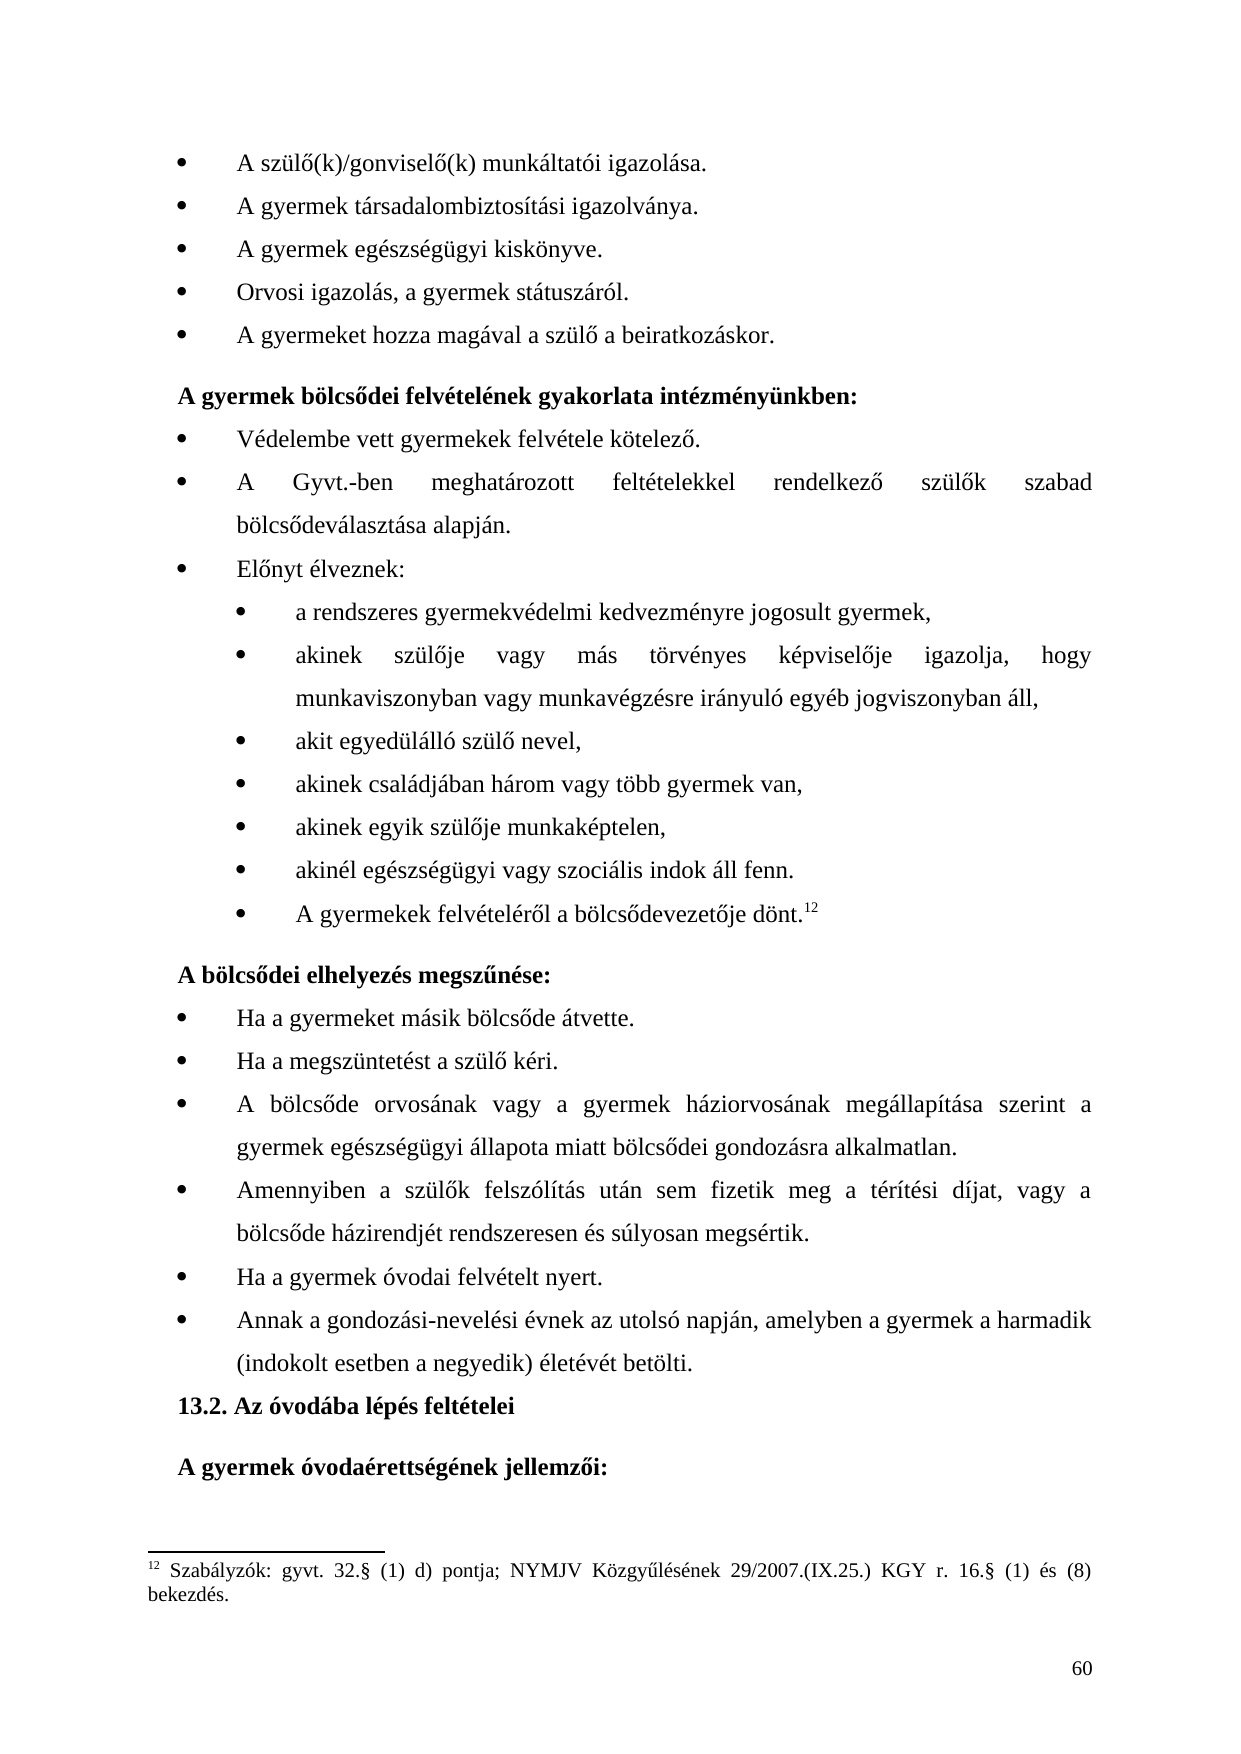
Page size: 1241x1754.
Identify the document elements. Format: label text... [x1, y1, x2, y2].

list Ha a gyermek óvodai felvételt nyert. [177, 1262, 1092, 1290]
list Ha a gyermeket másik bölcsőde átvette. [177, 1003, 1092, 1032]
list Annak a gondozási-nevelési évnek az utolsó napján, amelyben a gyermek a harmadik (indokolt esetben a negyedik) életévét betölti. [177, 1305, 1092, 1377]
list A gyermeket hozza magával a szülő a beiratkozáskor. [177, 320, 1092, 349]
list akit egyedülálló szülő nevel, [236, 726, 1092, 755]
list A gyermek társadalombiztosítási igazolványa. [177, 191, 1092, 219]
text A bölcsődei elhelyezés megszűnése: [177, 960, 1092, 988]
text A gyermek óvodaérettségének jellemzői: [177, 1452, 1092, 1481]
list Védelembe vett gyermekek felvétele kötelező. [177, 424, 1092, 453]
list a rendszeres gyermekvédelmi kedvezményre jogosult gyermek, [236, 597, 1092, 626]
list Előnyt élveznek: [177, 554, 1092, 582]
list A szülő(k)/gonviselő(k) munkáltatói igazolása. [177, 148, 1092, 176]
list akinek szülője vagy más törvényes képviselője igazolja, hogy munkaviszonyban vagy munkavégzésre irányuló egyéb jogviszonyban áll, [236, 640, 1092, 712]
list Orvosi igazolás, a gyermek státuszáról. [177, 277, 1092, 306]
list akinél egészségügyi vagy szociális indok áll fenn. [236, 856, 1092, 884]
list akinek egyik szülője munkaképtelen, [236, 812, 1092, 841]
list Ha a megszüntetést a szülő kéri. [177, 1046, 1092, 1075]
list A gyermek egészségügyi kiskönyve. [177, 234, 1092, 263]
text 13.2. Az óvodába lépés feltételei [177, 1391, 1092, 1420]
text A gyermek bölcsődei felvételének gyakorlata intézményünkben: [177, 381, 1092, 410]
list A bölcsőde orvosának vagy a gyermek háziorvosának megállapítása szerint a gyermek egészségügyi állapota miatt bölcsődei gondozásra alkalmatlan. [177, 1089, 1092, 1161]
list akinek családjában három vagy több gyermek van, [236, 769, 1092, 798]
list A Gyvt.-ben meghatározott feltételekkel rendelkező szülők szabad bölcsődeválasztása alapján. [177, 467, 1092, 539]
list A gyermekek felvételéről a bölcsődevezetője dönt. [236, 899, 1092, 927]
list Amennyiben a szülők felszólítás után sem fizetik meg a térítési díjat, vagy a bölcsőde házirendjét rendszeresen és súlyosan megsértik. [177, 1175, 1092, 1247]
